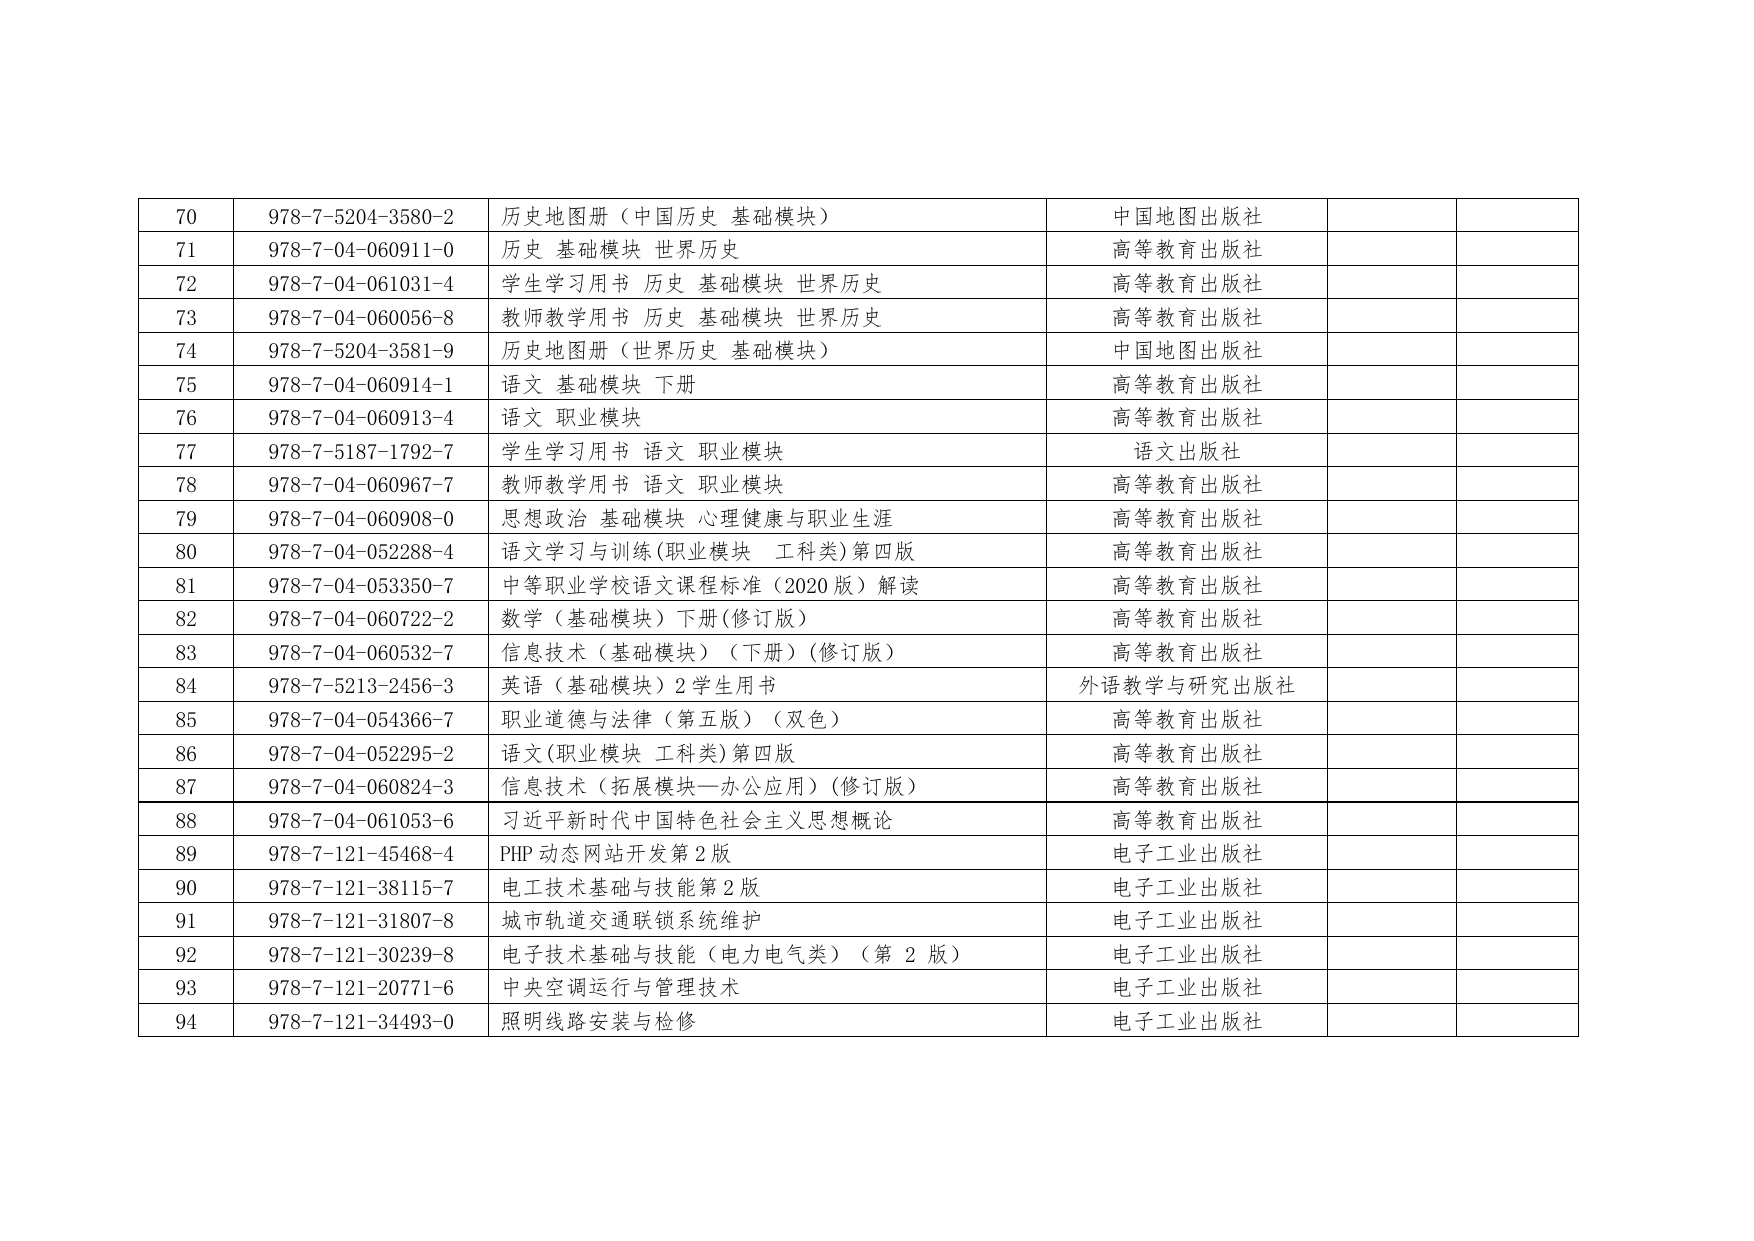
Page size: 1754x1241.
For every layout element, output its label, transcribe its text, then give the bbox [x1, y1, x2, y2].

table_cell 中央空调运行与管理技术 [489, 970, 1046, 1003]
table_cell [1457, 467, 1578, 499]
table_cell 84 [139, 668, 233, 701]
table_cell 高等教育出版社 [1047, 769, 1327, 801]
table_cell 978-7-5187-1792-7 [234, 434, 488, 466]
table_cell 中国地图出版社 [1047, 199, 1327, 231]
table_cell 78 [139, 467, 233, 499]
table_cell [1457, 735, 1578, 768]
table_cell 思想政治 基础模块 心理健康与职业生涯 [489, 501, 1046, 533]
table_cell 978-7-5204-3581-9 [234, 333, 488, 365]
table_cell 978-7-04-060722-2 [234, 601, 488, 634]
table_cell 86 [139, 735, 233, 768]
table_cell 85 [139, 702, 233, 734]
table_cell [1457, 366, 1578, 399]
table_cell [1328, 232, 1456, 265]
table_cell 历史 基础模块 世界历史 [489, 232, 1046, 265]
table_cell 978-7-04-060532-7 [234, 635, 488, 667]
table_cell 978-7-121-30239-8 [234, 937, 488, 969]
table_cell 978-7-121-34493-0 [234, 1004, 488, 1036]
table_cell [1457, 400, 1578, 432]
table_cell [1328, 501, 1456, 533]
table_cell 电子工业出版社 [1047, 870, 1327, 902]
table_cell 978-7-121-31807-8 [234, 903, 488, 936]
table_cell 73 [139, 299, 233, 332]
table_cell [1328, 903, 1456, 936]
table_cell 语文 职业模块 [489, 400, 1046, 432]
table_cell 978-7-04-060911-0 [234, 232, 488, 265]
table_cell [1328, 467, 1456, 499]
table_cell 978-7-04-060056-8 [234, 299, 488, 332]
table_cell 79 [139, 501, 233, 533]
table_cell 978-7-04-060967-7 [234, 467, 488, 499]
table_cell 学生学习用书 语文 职业模块 [489, 434, 1046, 466]
table_cell [1328, 937, 1456, 969]
table_cell 978-7-121-20771-6 [234, 970, 488, 1003]
table_cell 高等教育出版社 [1047, 534, 1327, 567]
table_cell 978-7-04-060913-4 [234, 400, 488, 432]
table_cell 电工技术基础与技能第2版 [489, 870, 1046, 902]
table_cell 高等教育出版社 [1047, 601, 1327, 634]
table_cell 电子技术基础与技能（电力电气类）（第 2 版） [489, 937, 1046, 969]
table_cell [1457, 970, 1578, 1003]
table_cell 71 [139, 232, 233, 265]
table_cell 978-7-5204-3580-2 [234, 199, 488, 231]
table_cell 91 [139, 903, 233, 936]
table_cell [1457, 870, 1578, 902]
table_cell 语文学习与训练(职业模块 工科类)第四版 [489, 534, 1046, 567]
table_cell 高等教育出版社 [1047, 232, 1327, 265]
table_cell [1328, 769, 1456, 801]
table_cell 电子工业出版社 [1047, 1004, 1327, 1036]
table_cell [1457, 668, 1578, 701]
table_cell [1328, 299, 1456, 332]
table_cell 信息技术（基础模块）（下册）(修订版） [489, 635, 1046, 667]
table_cell [1328, 870, 1456, 902]
table_cell [1457, 333, 1578, 365]
table_cell 习近平新时代中国特色社会主义思想概论 [489, 803, 1046, 835]
table_cell [1457, 937, 1578, 969]
table_cell 数学（基础模块）下册(修订版） [489, 601, 1046, 634]
table_cell 高等教育出版社 [1047, 702, 1327, 734]
table_cell 90 [139, 870, 233, 902]
table_cell [1457, 702, 1578, 734]
table_cell [1328, 266, 1456, 298]
table_cell 74 [139, 333, 233, 365]
table_cell 语文 基础模块 下册 [489, 366, 1046, 399]
table_cell [1328, 668, 1456, 701]
table_cell 978-7-5213-2456-3 [234, 668, 488, 701]
table_cell [1328, 434, 1456, 466]
table_cell 外语教学与研究出版社 [1047, 668, 1327, 701]
table_cell 978-7-121-38115-7 [234, 870, 488, 902]
table_cell [1457, 534, 1578, 567]
table_cell 电子工业出版社 [1047, 970, 1327, 1003]
table_cell 978-7-04-052288-4 [234, 534, 488, 567]
table_cell [1457, 299, 1578, 332]
table_cell 高等教育出版社 [1047, 803, 1327, 835]
table_cell [1328, 836, 1456, 868]
table_cell 高等教育出版社 [1047, 635, 1327, 667]
table_cell 978-7-04-060908-0 [234, 501, 488, 533]
table_cell [1328, 568, 1456, 600]
table_cell 电子工业出版社 [1047, 903, 1327, 936]
table_cell 70 [139, 199, 233, 231]
table_cell 80 [139, 534, 233, 567]
table_cell 76 [139, 400, 233, 432]
table_cell [1328, 366, 1456, 399]
table_cell [1328, 702, 1456, 734]
table_cell [1328, 635, 1456, 667]
table_cell 92 [139, 937, 233, 969]
table_cell 高等教育出版社 [1047, 299, 1327, 332]
table_cell 93 [139, 970, 233, 1003]
table_cell 语文(职业模块 工科类)第四版 [489, 735, 1046, 768]
table_cell [1457, 232, 1578, 265]
table_cell [1457, 601, 1578, 634]
table_cell 72 [139, 266, 233, 298]
table_cell 94 [139, 1004, 233, 1036]
table_cell [1457, 434, 1578, 466]
table_cell 高等教育出版社 [1047, 568, 1327, 600]
table_cell 职业道德与法律（第五版）（双色） [489, 702, 1046, 734]
table_cell 978-7-04-061053-6 [234, 803, 488, 835]
table_cell PHP动态网站开发第2版 [489, 836, 1046, 868]
table_cell 89 [139, 836, 233, 868]
table_cell [1328, 333, 1456, 365]
table_cell 高等教育出版社 [1047, 366, 1327, 399]
table_cell 83 [139, 635, 233, 667]
table_cell 历史地图册（世界历史 基础模块） [489, 333, 1046, 365]
table_cell 高等教育出版社 [1047, 400, 1327, 432]
table_cell 城市轨道交通联锁系统维护 [489, 903, 1046, 936]
table_cell 88 [139, 803, 233, 835]
table_cell 电子工业出版社 [1047, 937, 1327, 969]
table_cell 教师教学用书 语文 职业模块 [489, 467, 1046, 499]
table_cell [1328, 400, 1456, 432]
table_cell [1457, 836, 1578, 868]
table_cell [1457, 1004, 1578, 1036]
table_cell 高等教育出版社 [1047, 735, 1327, 768]
table_cell 照明线路安装与检修 [489, 1004, 1046, 1036]
table_cell 978-7-04-052295-2 [234, 735, 488, 768]
table_cell [1328, 199, 1456, 231]
table_cell 75 [139, 366, 233, 399]
table_cell 978-7-121-45468-4 [234, 836, 488, 868]
table_cell [1457, 199, 1578, 231]
table_cell 978-7-04-060824-3 [234, 769, 488, 801]
table_cell 中国地图出版社 [1047, 333, 1327, 365]
table_cell [1457, 635, 1578, 667]
table_cell 77 [139, 434, 233, 466]
table_cell 教师教学用书 历史 基础模块 世界历史 [489, 299, 1046, 332]
table_cell 87 [139, 769, 233, 801]
table_cell 高等教育出版社 [1047, 501, 1327, 533]
table_cell [1457, 266, 1578, 298]
table_cell [1457, 769, 1578, 801]
table_cell 高等教育出版社 [1047, 266, 1327, 298]
table_cell 978-7-04-061031-4 [234, 266, 488, 298]
table_cell 82 [139, 601, 233, 634]
table_cell 英语（基础模块）2学生用书 [489, 668, 1046, 701]
table_cell [1457, 803, 1578, 835]
table_cell [1457, 903, 1578, 936]
table_cell [1457, 568, 1578, 600]
table_cell [1328, 735, 1456, 768]
table_cell 学生学习用书 历史 基础模块 世界历史 [489, 266, 1046, 298]
table_cell 978-7-04-053350-7 [234, 568, 488, 600]
table_cell [1328, 803, 1456, 835]
table_cell [1328, 970, 1456, 1003]
table_cell [1328, 1004, 1456, 1036]
table_cell [1457, 501, 1578, 533]
table_cell 中等职业学校语文课程标准（2020版）解读 [489, 568, 1046, 600]
table_cell 978-7-04-054366-7 [234, 702, 488, 734]
table_cell 电子工业出版社 [1047, 836, 1327, 868]
table_cell 语文出版社 [1047, 434, 1327, 466]
table_cell [1328, 601, 1456, 634]
table_cell 高等教育出版社 [1047, 467, 1327, 499]
table_cell 信息技术（拓展模块—办公应用）(修订版） [489, 769, 1046, 801]
table_cell 978-7-04-060914-1 [234, 366, 488, 399]
table_cell 历史地图册（中国历史 基础模块） [489, 199, 1046, 231]
table_cell 81 [139, 568, 233, 600]
table_cell [1328, 534, 1456, 567]
